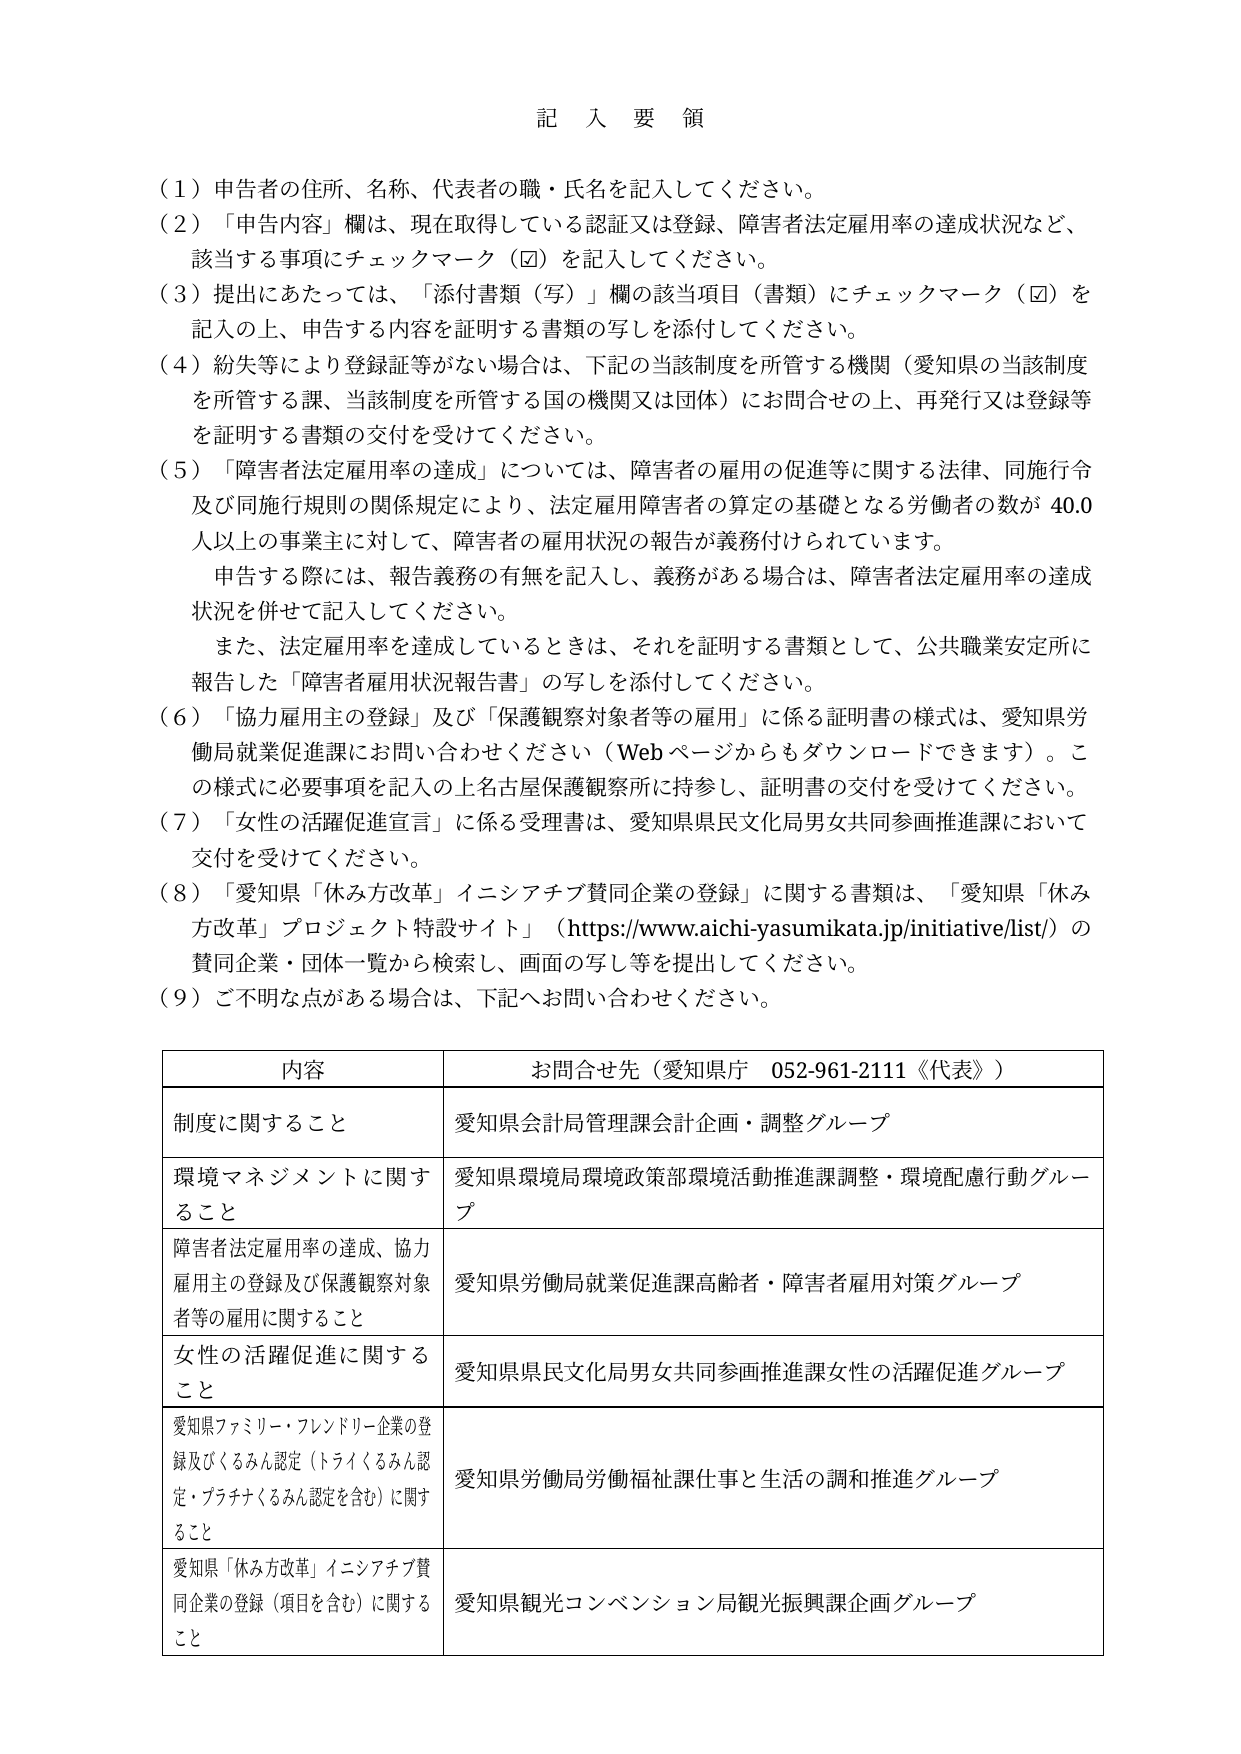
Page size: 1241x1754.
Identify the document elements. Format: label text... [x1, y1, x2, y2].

text （９）ご不明な点がある場合は、下記へお問い合わせください。 [148, 980, 1092, 1015]
table_cell 愛知県観光コンベンション局観光振興課企画グループ [444, 1549, 1103, 1655]
table_cell 障害者法定雇用率の達成、協力雇用主の登録及び保護観察対象者等の雇用に関すること [163, 1229, 443, 1335]
table_cell 愛知県「休み方改革」イニシアチブ賛同企業の登録（項目を含む）に関すること [163, 1549, 443, 1655]
text 記入要領 [148, 99, 1092, 135]
text （７）「女性の活躍促進宣言」に係る受理書は、愛知県県民文化局男女共同参画推進課において交付を受けてください。 [148, 804, 1092, 874]
table_cell 愛知県県民文化局男女共同参画推進課女性の活躍促進グループ [444, 1336, 1103, 1406]
text （２）「申告内容」欄は、現在取得している認証又は登録、障害者法定雇用率の達成状況など、該当する事項にチェックマーク（）を記入してください。 [148, 205, 1092, 276]
table_cell 愛知県ファミリー・フレンドリー企業の登録及びくるみん認定（トライくるみん認定・プラチナくるみん認定を含む）に関すること [163, 1408, 443, 1548]
text （６）「協力雇用主の登録」及び「保護観察対象者等の雇用」に係る証明書の様式は、愛知県労働局就業促進課にお問い合わせください（Webページからもダウンロードできます）。この様式に必要事項を記入の上名古屋保護観察所に持参し、証明書の交付を受けてください。 [148, 698, 1092, 804]
table_cell 愛知県労働局就業促進課高齢者・障害者雇用対策グループ [444, 1229, 1103, 1335]
table_cell 環境マネジメントに関すること [163, 1158, 443, 1228]
table_cell 愛知県労働局労働福祉課仕事と生活の調和推進グループ [444, 1408, 1103, 1548]
text また、法定雇用率を達成しているときは、それを証明する書類として、公共職業安定所に報告した「障害者雇用状況報告書」の写しを添付してください。 [191, 628, 1092, 698]
text （８）「愛知県「休み方改革」イニシアチブ賛同企業の登録」に関する書類は、「愛知県「休み方改革」プロジェクト特設サイト」（https://www.aichi-yasumikata.jp/initiative/list/）の賛同企業・団体一覧から検索し、画面の写し等を提出してください。 [148, 874, 1092, 980]
text （５）「障害者法定雇用率の達成」については、障害者の雇用の促進等に関する法律、同施行令及び同施行規則の関係規定により、法定雇用障害者の算定の基礎となる労働者の数が40.0人以上の事業主に対して、障害者の雇用状況の報告が義務付けられています。 [148, 452, 1092, 557]
table_cell 女性の活躍促進に関すること [163, 1336, 443, 1406]
table_cell 愛知県会計局管理課会計企画・調整グループ [444, 1088, 1103, 1157]
text （４）紛失等により登録証等がない場合は、下記の当該制度を所管する機関（愛知県の当該制度を所管する課、当該制度を所管する国の機関又は団体）にお問合せの上、再発行又は登録等を証明する書類の交付を受けてください。 [148, 346, 1092, 452]
text （１）申告者の住所、名称、代表者の職・氏名を記入してください。 [148, 170, 1092, 205]
table_header お問合せ先（愛知県庁 052-961-2111《代表》） [444, 1051, 1103, 1086]
text （３）提出にあたっては、「添付書類（写）」欄の該当項目（書類）にチェックマーク（）を記入の上、申告する内容を証明する書類の写しを添付してください。 [148, 276, 1092, 346]
text 申告する際には、報告義務の有無を記入し、義務がある場合は、障害者法定雇用率の達成状況を併せて記入してください。 [191, 557, 1092, 628]
table_cell 制度に関すること [163, 1088, 443, 1157]
table_header 内容 [163, 1051, 443, 1086]
table_cell 愛知県環境局環境政策部環境活動推進課調整・環境配慮行動グループ [444, 1158, 1103, 1228]
